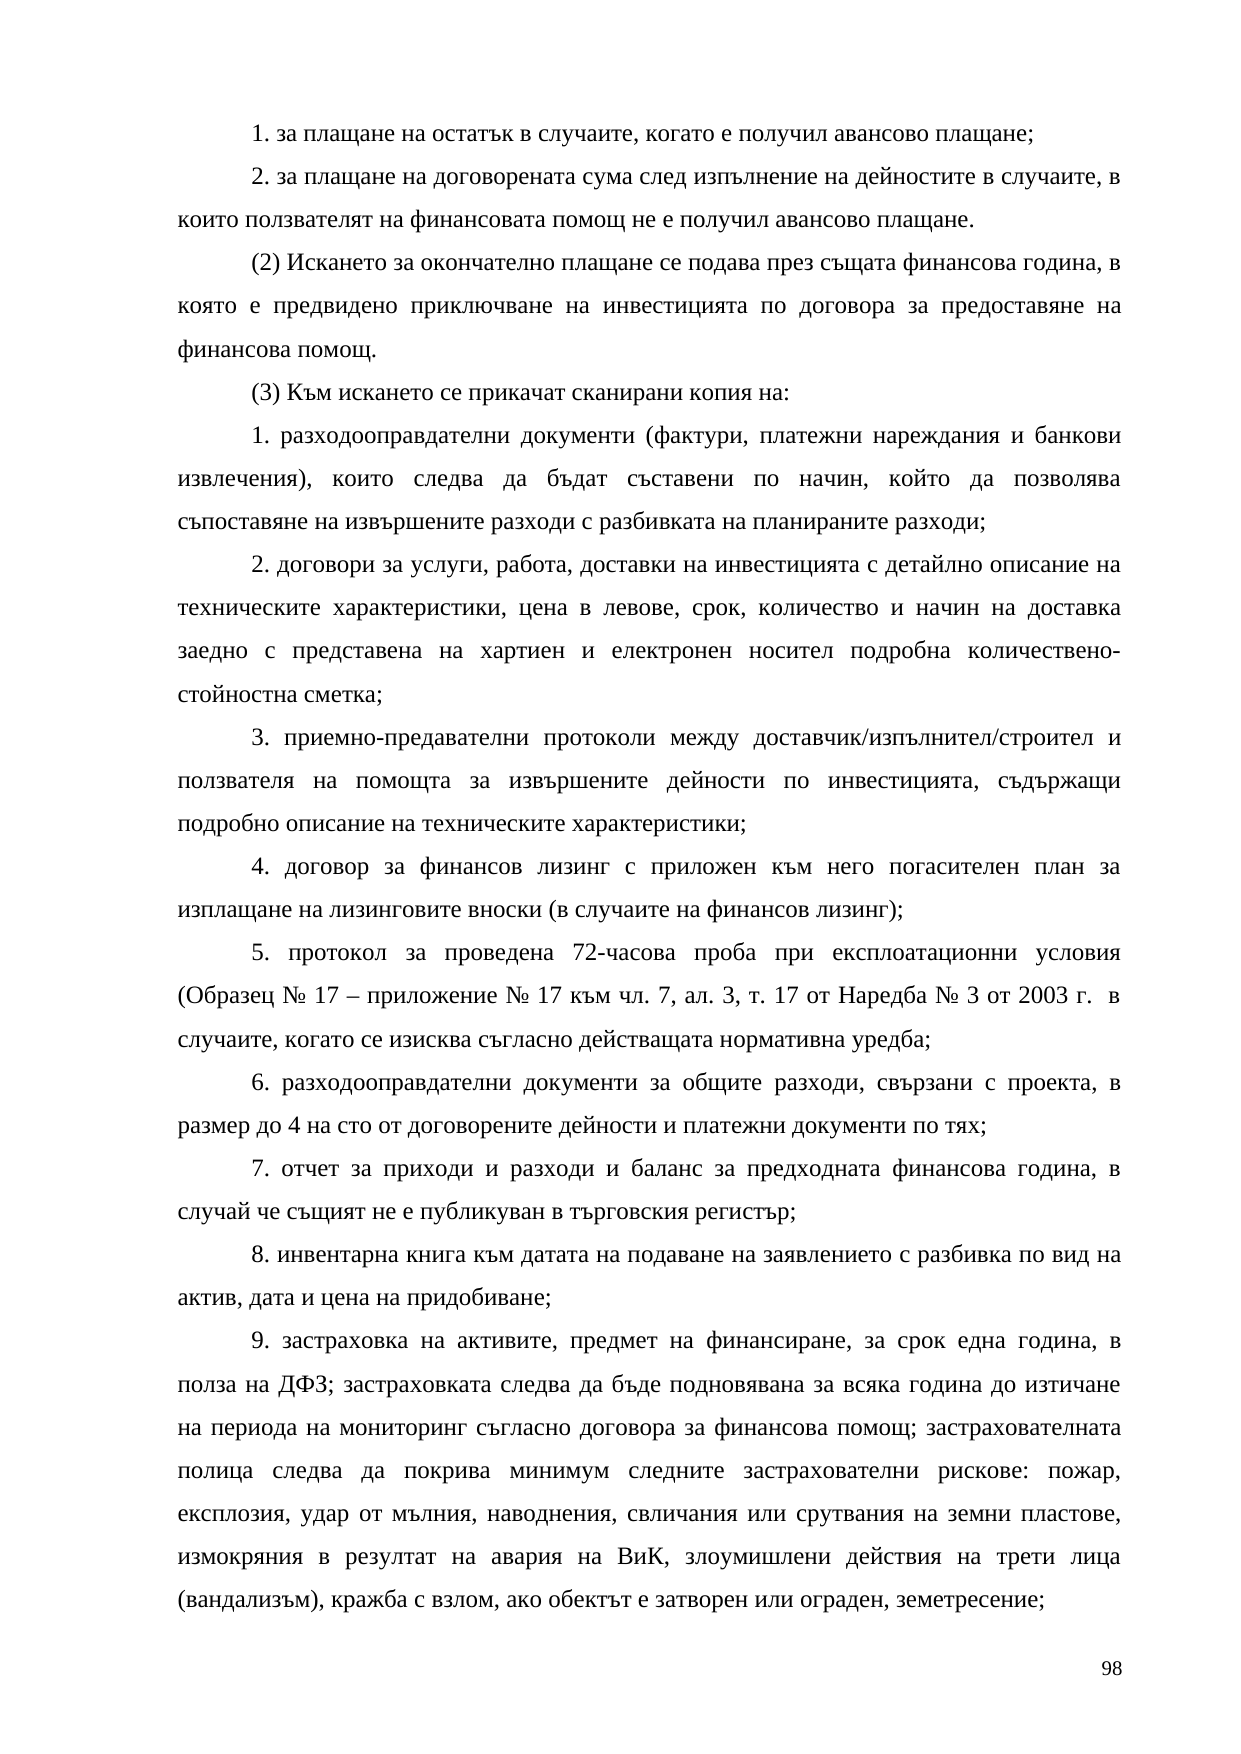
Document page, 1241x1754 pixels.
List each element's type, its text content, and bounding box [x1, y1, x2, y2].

text 3. приемно-предавателни протоколи между доставчик/изпълнител/строител и ползвателя на помощта за извършените дейности по инвестицията, съдържащи подробно описание на техническите характеристики; [177, 722, 1122, 837]
text (2) Искането за окончателно плащане се подава през същата финансова година, в която е предвидено приключване на инвестицията по договора за предоставяне на финансова помощ. [177, 247, 1122, 362]
text 7. отчет за приходи и разходи и баланс за предходната финансова година, в случай че същият не е публикуван в търговския регистър; [177, 1153, 1122, 1225]
text (3) Към искането се прикачат сканирани копия на: [177, 377, 1122, 406]
text 1. разходооправдателни документи (фактури, платежни нареждания и банкови извлечения), които следва да бъдат съставени по начин, който да позволява съпоставяне на извършените разходи с разбивката на планираните разходи; [177, 420, 1122, 535]
text 6. разходооправдателни документи за общите разходи, свързани с проекта, в размер до 4 на сто от договорените дейности и платежни документи по тях; [177, 1067, 1122, 1139]
text 1. за плащане на остатък в случаите, когато е получил авансово плащане; [177, 118, 1122, 147]
text 5. протокол за проведена 72-часова проба при експлоатационни условия (Образец № 17 – приложение № 17 към чл. 7, ал. 3, т. 17 от Наредба № 3 от 2003 г. в случаите, когато се изисква съгласно действащата нормативна уредба; [177, 937, 1122, 1052]
text 9. застраховка на активите, предмет на финансиране, за срок една година, в полза на ДФЗ; застраховката следва да бъде подновявана за всяка година до изтичане на периода на мониторинг съгласно договора за финансова помощ; застрахователната полица следва да покрива минимум следните застрахователни рискове: пожар, експлозия, удар от мълния, наводнения, свличания или срутвания на земни пластове, измокряния в резултат на авария на ВиК, злоумишлени действия на трети лица (вандализъм), кражба с взлом, ако обектът е затворен или ограден, земетресение; [177, 1326, 1122, 1613]
text 4. договор за финансов лизинг с приложен към него погасителен план за изплащане на лизинговите вноски (в случаите на финансов лизинг); [177, 851, 1122, 923]
text 2. договори за услуги, работа, доставки на инвестицията с детайлно описание на техническите характеристики, цена в левове, срок, количество и начин на доставка заедно с представена на хартиен и електронен носител подробна количествено-стойностна сметка; [177, 549, 1122, 707]
text 2. за плащане на договорената сума след изпълнение на дейностите в случаите, в които ползвателят на финансовата помощ не е получил авансово плащане. [177, 161, 1122, 233]
text 8. инвентарна книга към датата на подаване на заявлението с разбивка по вид на актив, дата и цена на придобиване; [177, 1239, 1122, 1311]
